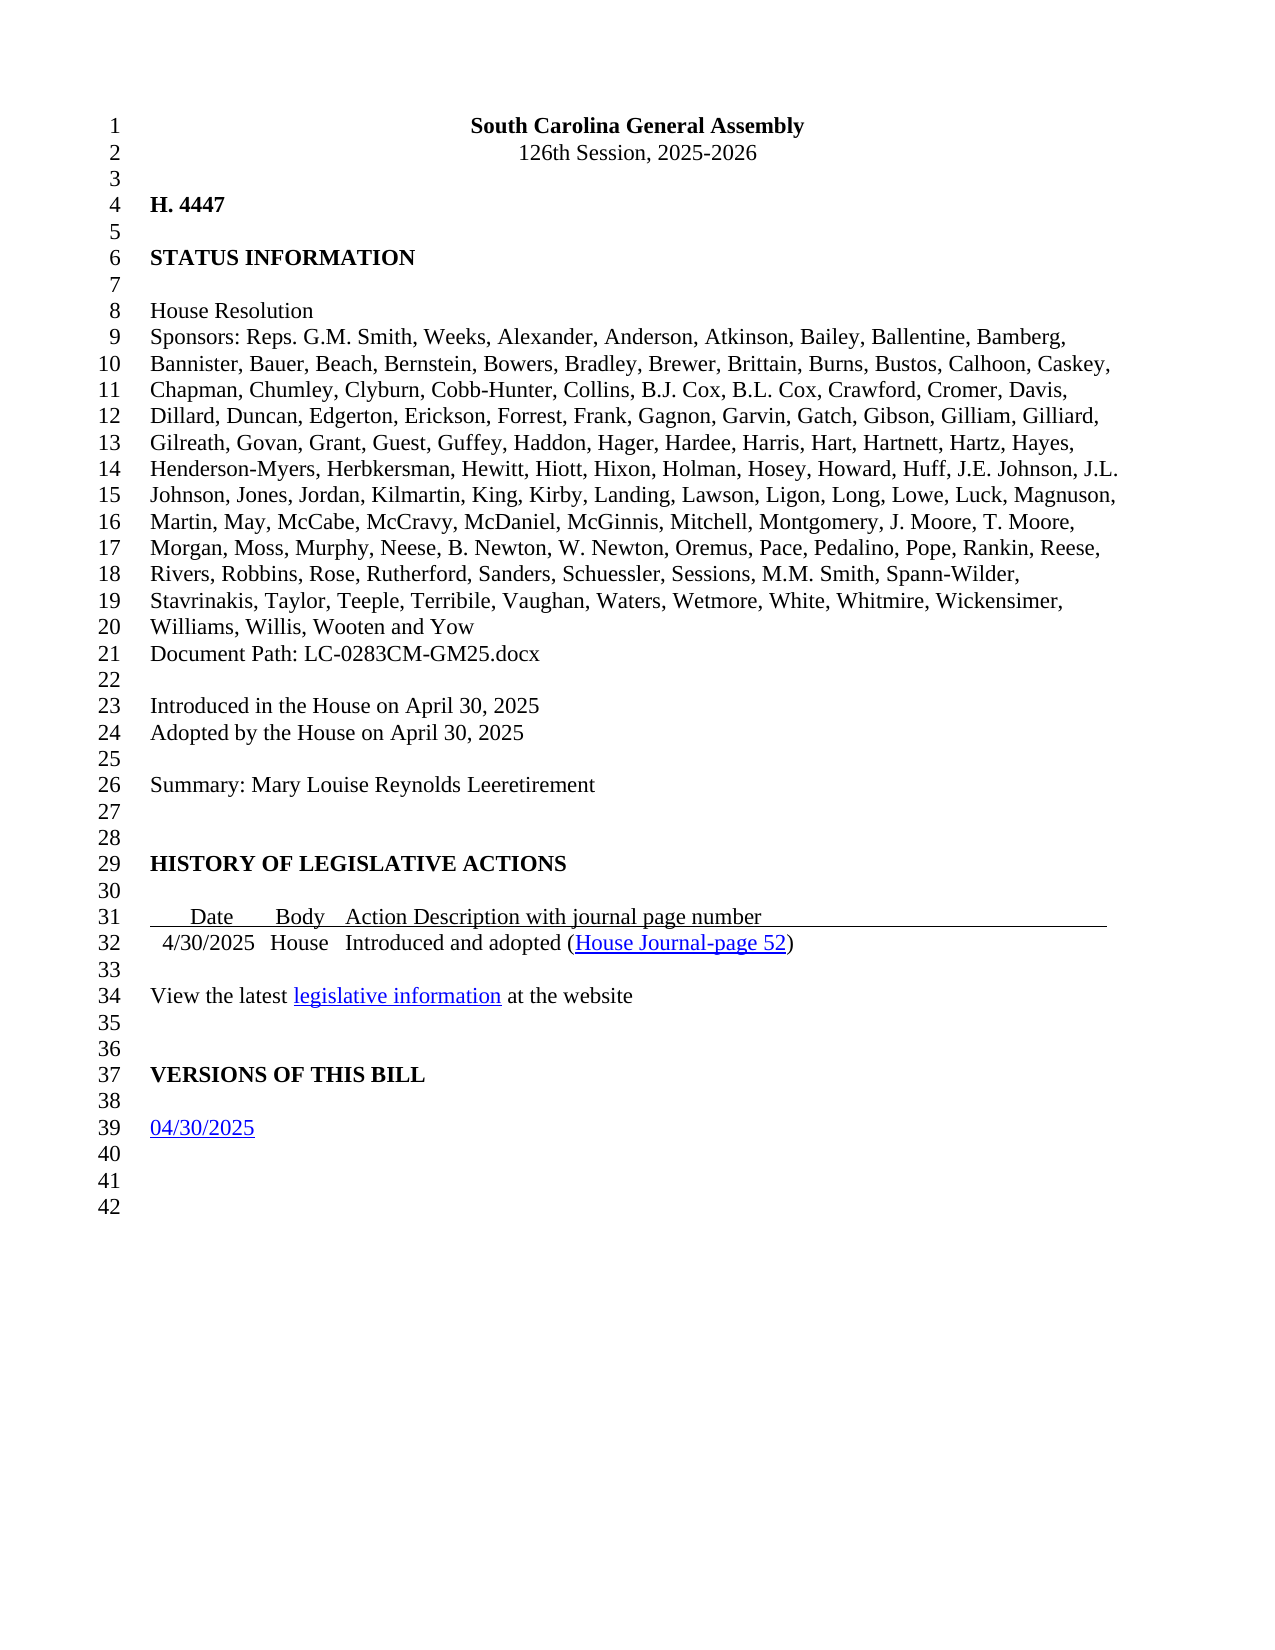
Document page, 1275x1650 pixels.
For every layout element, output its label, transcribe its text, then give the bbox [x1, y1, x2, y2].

text 4/30/2025 House Introduced and adopted (House Journal-page 52) [150, 929, 1125, 956]
text STATUS INFORMATION [150, 244, 1125, 271]
text VERSIONS OF THIS BILL [150, 1061, 1125, 1088]
text Adopted by the House on April 30, 2025 [150, 719, 1125, 745]
text Introduced in the House on April 30, 2025 [150, 692, 1125, 719]
text 04/30/2025 [150, 1114, 1125, 1140]
text Summary: Mary Louise Reynolds Leeretirement [150, 771, 1125, 798]
text Sponsors: Reps. G.M. Smith, Weeks, Alexander, Anderson, Atkinson, Bailey, Ballentine, Bamberg, Bannister, Bauer, Beach, Bernstein, Bowers, Bradley, Brewer, Brittain, Burns, Bustos, Calhoon, Caskey, Chapman, Chumley, Clyburn, Cobb-Hunter, Collins, B.J. Cox, B.L. Cox, Crawford, Cromer, Davis, Dillard, Duncan, Edgerton, Erickson, Forrest, Frank, Gagnon, Garvin, Gatch, Gibson, Gilliam, Gilliard, Gilreath, Govan, Grant, Guest, Guffey, Haddon, Hager, Hardee, Harris, Hart, Hartnett, Hartz, Hayes, Henderson-Myers, Herbkersman, Hewitt, Hiott, Hixon, Holman, Hosey, Howard, Huff, J.E. Johnson, J.L. Johnson, Jones, Jordan, Kilmartin, King, Kirby, Landing, Lawson, Ligon, Long, Lowe, Luck, Magnuson, Martin, May, McCabe, McCravy, McDaniel, McGinnis, Mitchell, Montgomery, J. Moore, T. Moore, Morgan, Moss, Murphy, Neese, B. Newton, W. Newton, Oremus, Pace, Pedalino, Pope, Rankin, Reese, Rivers, Robbins, Rose, Rutherford, Sanders, Schuessler, Sessions, M.M. Smith, Spann-Wilder, Stavrinakis, Taylor, Teeple, Terribile, Vaughan, Waters, Wetmore, White, Whitmire, Wickensimer, Williams, Willis, Wooten and Yow [150, 323, 1125, 639]
text H. 4447 [150, 192, 1125, 218]
text Document Path: LC-0283CM-GM25.docx [150, 639, 1125, 666]
text View the latest legislative information at the website [150, 982, 1125, 1008]
text South Carolina General Assembly [150, 112, 1125, 139]
text 126th Session, 2025-2026 [150, 139, 1125, 165]
text HISTORY OF LEGISLATIVE ACTIONS [150, 850, 1125, 877]
text Date Body Action Description with journal page number [150, 903, 1125, 929]
text House Resolution [150, 297, 1125, 323]
